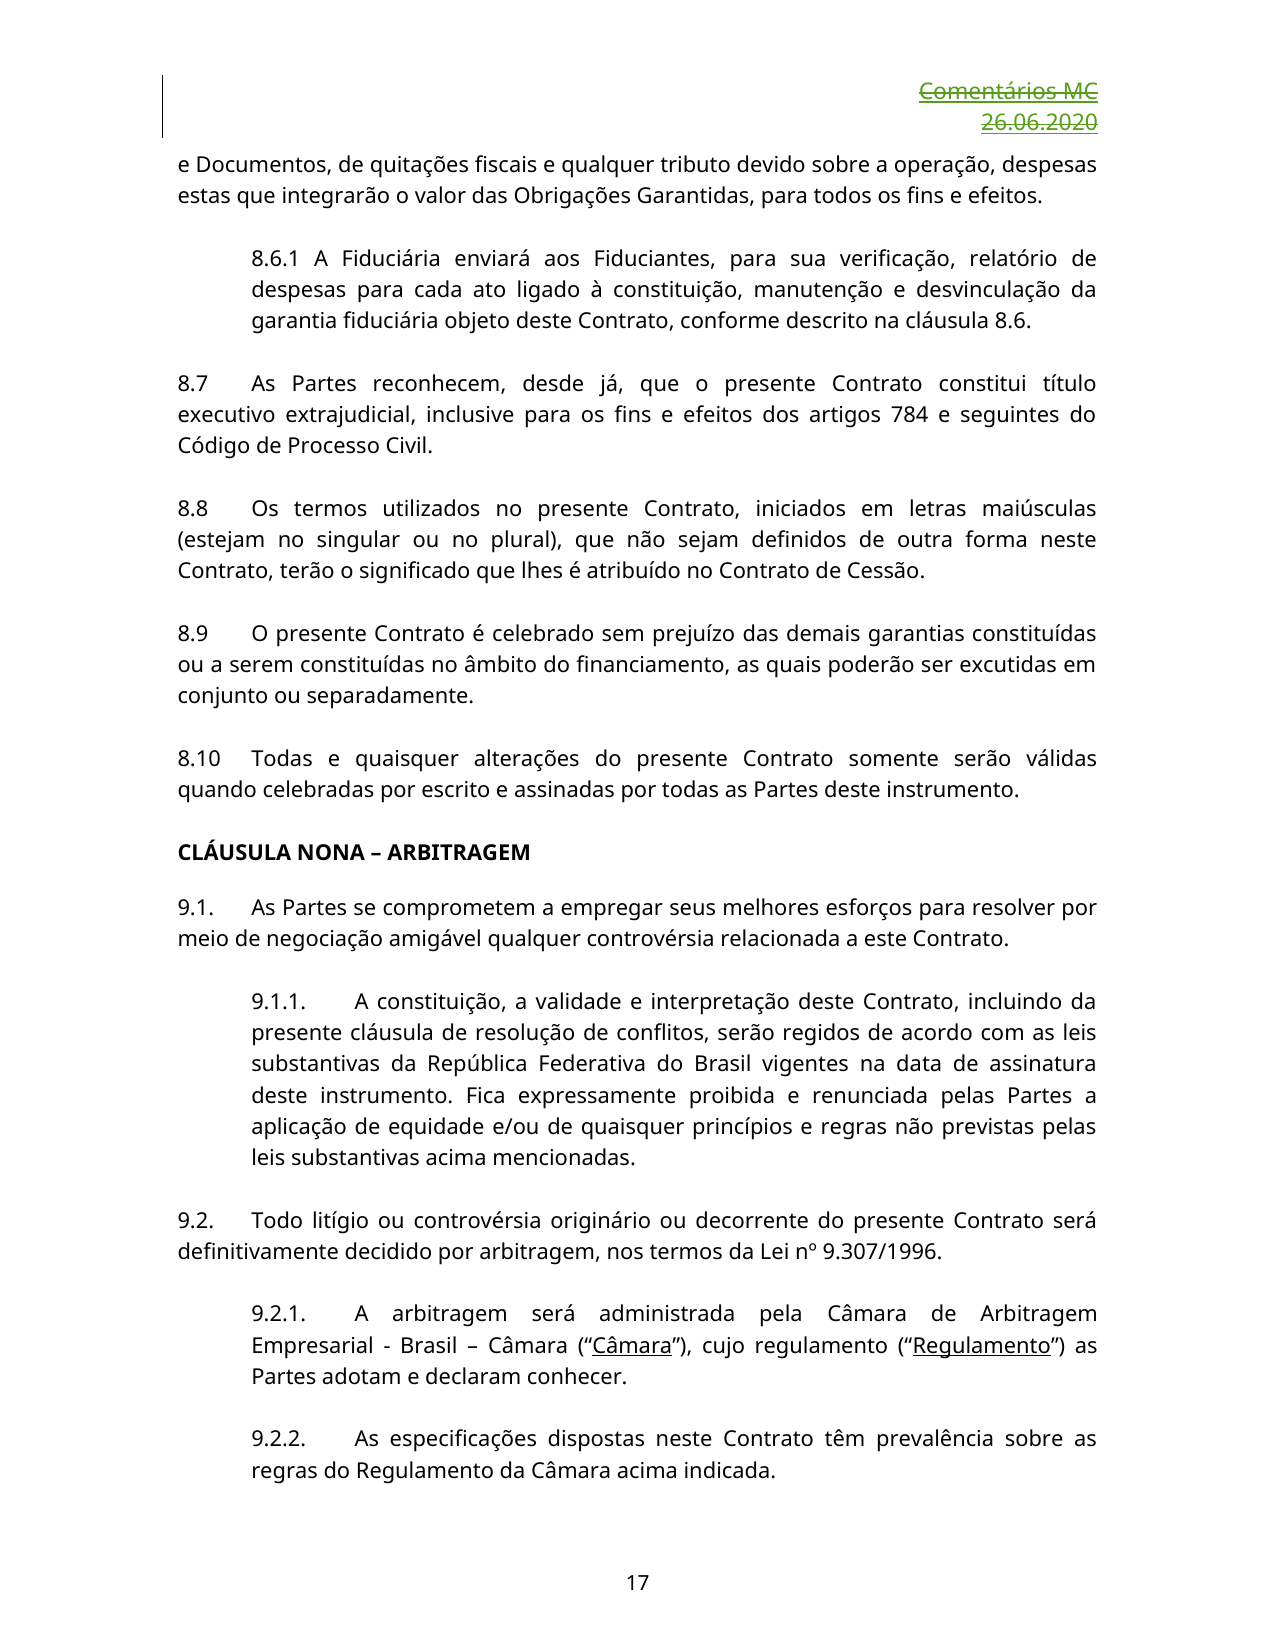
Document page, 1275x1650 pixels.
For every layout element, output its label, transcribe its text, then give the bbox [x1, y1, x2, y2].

text 8.9 O presente Contrato é celebrado sem prejuízo das demais garantias constituídas ou a serem constituídas no âmbito do financiamento, as quais poderão ser excutidas em conjunto ou separadamente. [177, 616, 1098, 710]
text 9.2. Todo litígio ou controvérsia originário ou decorrente do presente Contrato será definitivamente decidido por arbitragem, nos termos da Lei nº 9.307/1996. [177, 1203, 1098, 1266]
text 8.8 Os termos utilizados no presente Contrato, iniciados em letras maiúsculas (estejam no singular ou no plural), que não sejam definidos de outra forma neste Contrato, terão o significado que lhes é atribuído no Contrato de Cessão. [177, 491, 1098, 585]
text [177, 148, 1098, 210]
text 9.2.2. As especificações dispostas neste Contrato têm prevalência sobre as regras do Regulamento da Câmara acima indicada. [251, 1422, 1098, 1484]
text 9.2.1. A arbitragem será administrada pela Câmara de Arbitragem Empresarial - Brasil – Câmara (“Câmara”), cujo regulamento (“Regulamento”) as Partes adotam e declaram conhecer. [251, 1297, 1098, 1391]
text 8.10 Todas e quaisquer alterações do presente Contrato somente serão válidas quando celebradas por escrito e assinadas por todas as Partes deste instrumento. [177, 741, 1098, 804]
text 9.1.1. A constituição, a validade e interpretação deste Contrato, incluindo da presente cláusula de resolução de conflitos, serão regidos de acordo com as leis substantivas da República Federativa do Brasil vigentes na data de assinatura deste instrumento. Fica expressamente proibida e renunciada pelas Partes a aplicação de equidade e/ou de quaisquer princípios e regras não previstas pelas leis substantivas acima mencionadas. [251, 984, 1098, 1172]
subtitle CLÁUSULA NONA – ARBITRAGEM [177, 835, 1098, 866]
text 9.1. As Partes se comprometem a empregar seus melhores esforços para resolver por meio de negociação amigável qualquer controvérsia relacionada a este Contrato. [177, 891, 1098, 953]
text 8.6.1 A Fiduciária enviará aos Fiduciantes, para sua verificação, relatório de despesas para cada ato ligado à constituição, manutenção e desvinculação da garantia fiduciária objeto deste Contrato, conforme descrito na cláusula 8.6. [251, 241, 1098, 335]
text 8.7 As Partes reconhecem, desde já, que o presente Contrato constitui título executivo extrajudicial, inclusive para os fins e efeitos dos artigos 784 e seguintes do Código de Processo Civil. [177, 366, 1098, 460]
